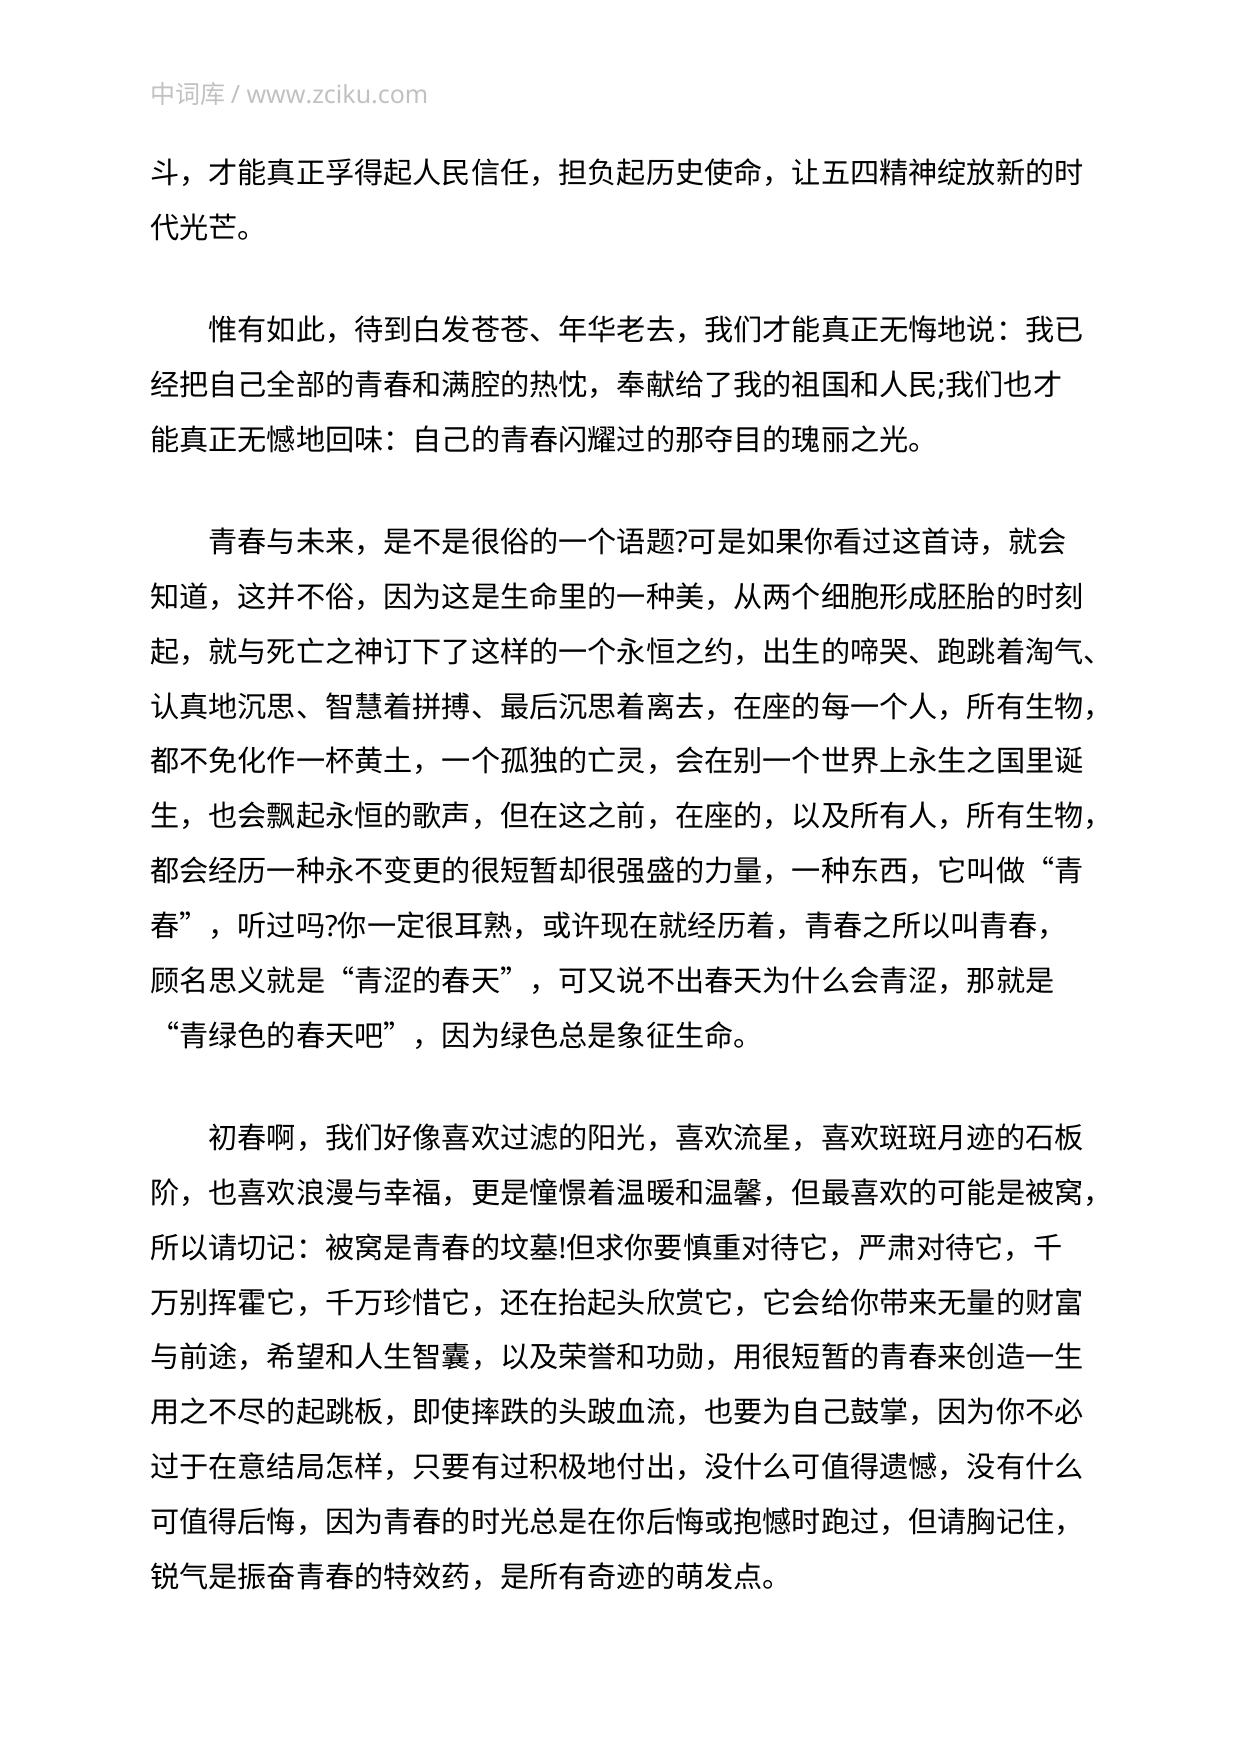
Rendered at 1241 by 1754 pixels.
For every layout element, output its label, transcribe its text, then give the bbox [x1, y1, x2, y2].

text 惟有如此，待到白发苍苍、年华老去，我们才能真正无悔地说：我已经把自己全部的青春和满腔的热忱，奉献给了我的祖国和人民;我们也才能真正无憾地回味：自己的青春闪耀过的那夺目的瑰丽之光。 [150, 307, 1090, 459]
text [150, 150, 1090, 247]
text 初春啊，我们好像喜欢过滤的阳光，喜欢流星，喜欢斑斑月迹的石板阶，也喜欢浪漫与幸福，更是憧憬着温暖和温馨，但最喜欢的可能是被窝，所以请切记：被窝是青春的坟墓!但求你要慎重对待它，严肃对待它，千万别挥霍它，千万珍惜它，还在抬起头欣赏它，它会给你带来无量的财富与前途，希望和人生智囊，以及荣誉和功勋，用很短暂的青春来创造一生用之不尽的起跳板，即使摔跌的头跛血流，也要为自己鼓掌，因为你不必过于在意结局怎样，只要有过积极地付出，没什么可值得遗憾，没有什么可值得后悔，因为青春的时光总是在你后悔或抱憾时跑过，但请胸记住，锐气是振奋青春的特效药，是所有奇迹的萌发点。 [150, 1114, 1090, 1596]
text 青春与未来，是不是很俗的一个语题?可是如果你看过这首诗，就会知道，这并不俗，因为这是生命里的一种美，从两个细胞形成胚胎的时刻起，就与死亡之神订下了这样的一个永恒之约，出生的啼哭、跑跳着淘气、认真地沉思、智慧着拼搏、最后沉思着离去，在座的每一个人，所有生物，都不免化作一杯黄土，一个孤独的亡灵，会在别一个世界上永生之国里诞生，也会飘起永恒的歌声，但在这之前，在座的，以及所有人，所有生物，都会经历一种永不变更的很短暂却很强盛的力量，一种东西，它叫做“青春”，听过吗?你一定很耳熟，或许现在就经历着，青春之所以叫青春，顾名思义就是“青涩的春天”，可又说不出春天为什么会青涩，那就是“青绿色的春天吧”，因为绿色总是象征生命。 [150, 518, 1090, 1055]
